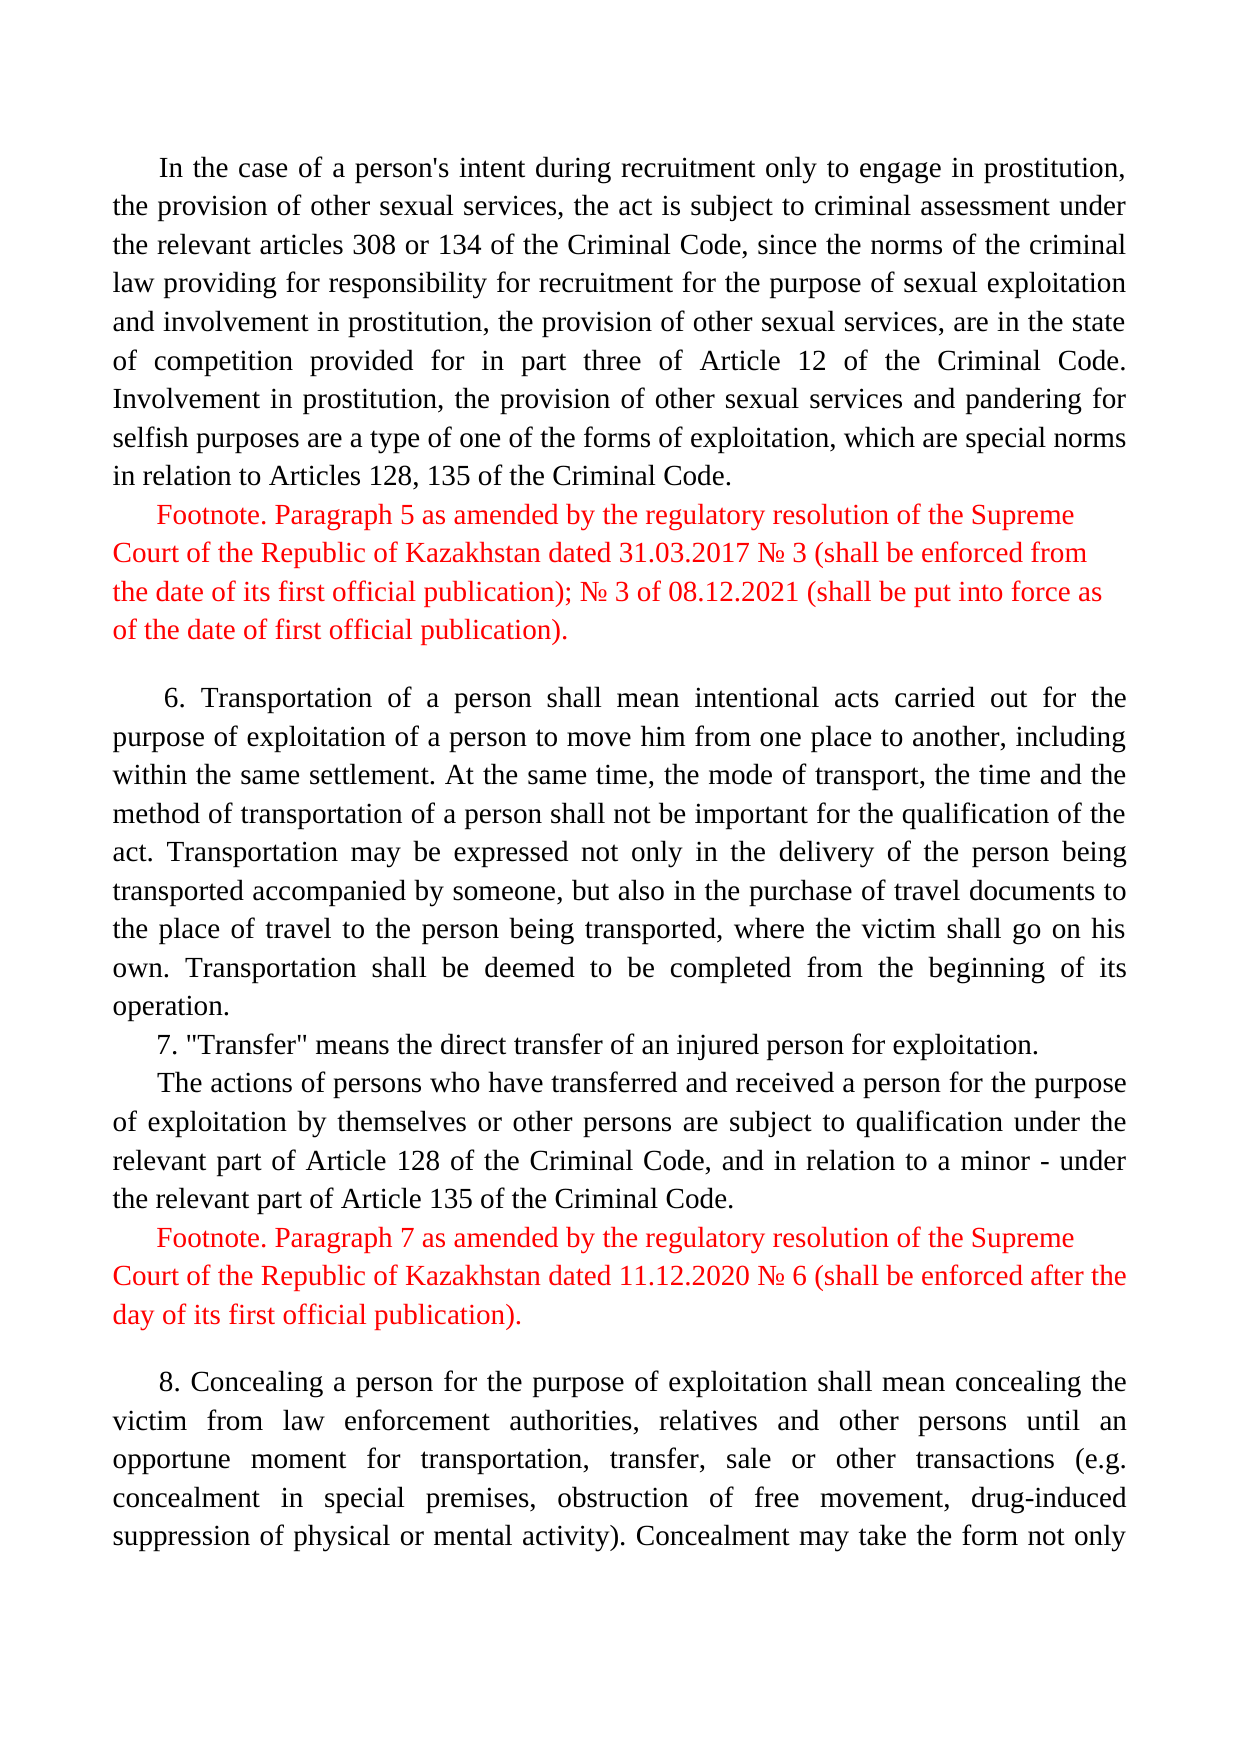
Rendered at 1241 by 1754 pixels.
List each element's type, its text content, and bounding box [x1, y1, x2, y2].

text 7. "Transfer" means the direct transfer of an injured person for exploitation. [112, 1027, 1128, 1061]
text The actions of persons who have transferred and received a person for the purpose of exploitation by themselves or other persons are subject to qualification under the relevant part of Article 128 of the Criminal Code, and in relation to a minor - under the relevant part of Article 135 of the Criminal Code. [112, 1066, 1128, 1215]
text Footnote. Paragraph 7 as amended by the regulatory resolution of the Supreme Court of the Republic of Kazakhstan dated 11.12.2020 № 6 (shall be enforced after the day of its first official publication). [112, 1220, 1128, 1361]
text Footnote. Paragraph 5 as amended by the regulatory resolution of the Supreme Court of the Republic of Kazakhstan dated 31.03.2017 № 3 (shall be enforced from the date of its first official publication); № 3 of 08.12.2021 (shall be put into force as of the date of first official publication). [112, 497, 1128, 676]
text In the case of a person's intent during recruitment only to engage in prostitution, the provision of other sexual services, the act is subject to criminal assessment under the relevant articles 308 or 134 of the Criminal Code, since the norms of the criminal law providing for responsibility for recruitment for the purpose of sexual exploitation and involvement in prostitution, the provision of other sexual services, are in the state of competition provided for in part three of Article 12 of the Criminal Code. Involvement in prostitution, the provision of other sexual services and pandering for selfish purposes are a type of one of the forms of exploitation, which are special norms in relation to Articles 128, 135 of the Criminal Code. [112, 150, 1128, 492]
text 6. Transportation of a person shall mean intentional acts carried out for the purpose of exploitation of a person to move him from one place to another, including within the same settlement. At the same time, the mode of transport, the time and the method of transportation of a person shall not be important for the qualification of the act. Transportation may be expressed not only in the delivery of the person being transported accompanied by someone, but also in the purchase of travel documents to the place of travel to the person being transported, where the victim shall go on his own. Transportation shall be deemed to be completed from the beginning of its operation. [112, 680, 1128, 1022]
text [112, 1364, 1128, 1552]
